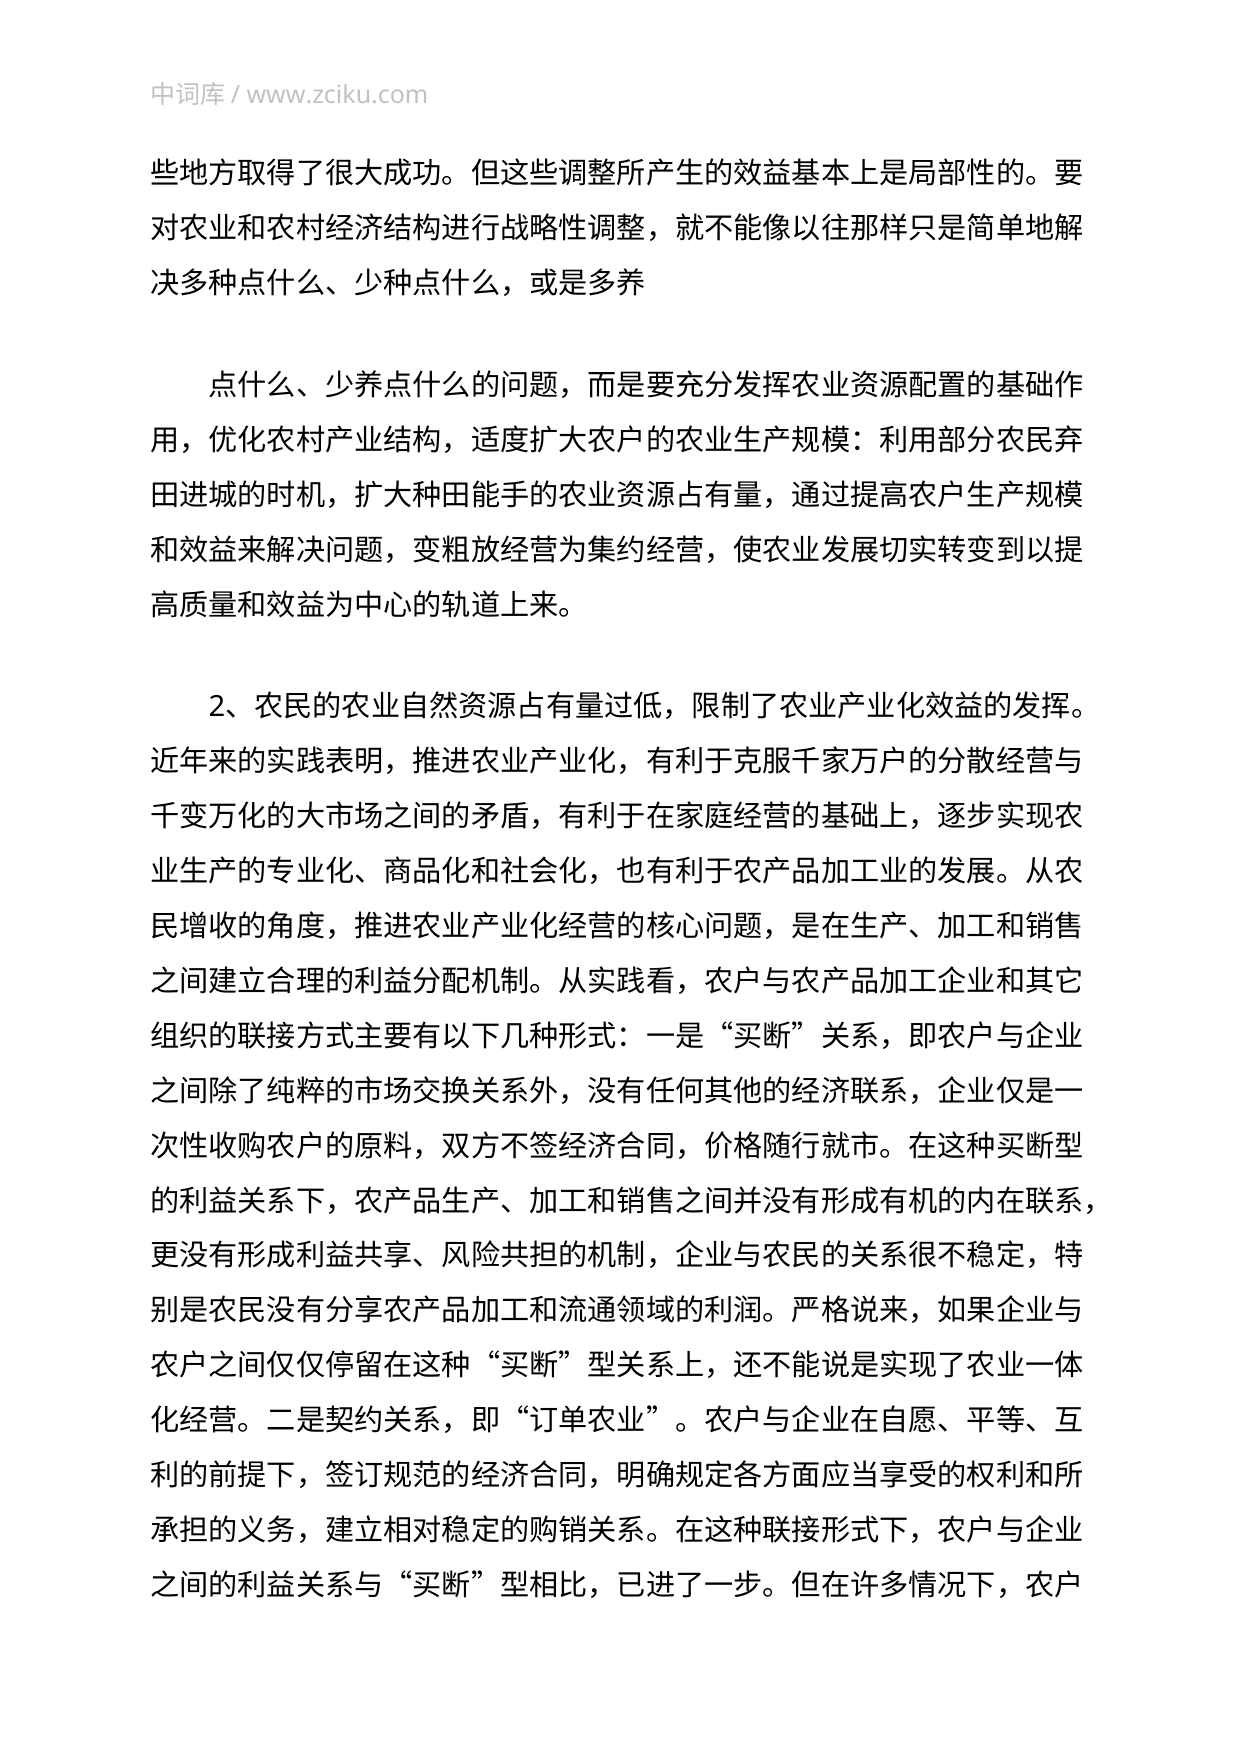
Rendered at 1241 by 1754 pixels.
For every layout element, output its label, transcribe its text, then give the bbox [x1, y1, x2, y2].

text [150, 683, 1090, 1604]
text 点什么、少养点什么的问题，而是要充分发挥农业资源配置的基础作用，优化农村产业结构，适度扩大农户的农业生产规模：利用部分农民弃田进城的时机，扩大种田能手的农业资源占有量，通过提高农户生产规模和效益来解决问题，变粗放经营为集约经营，使农业发展切实转变到以提高质量和效益为中心的轨道上来。 [150, 362, 1090, 623]
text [150, 150, 1090, 302]
